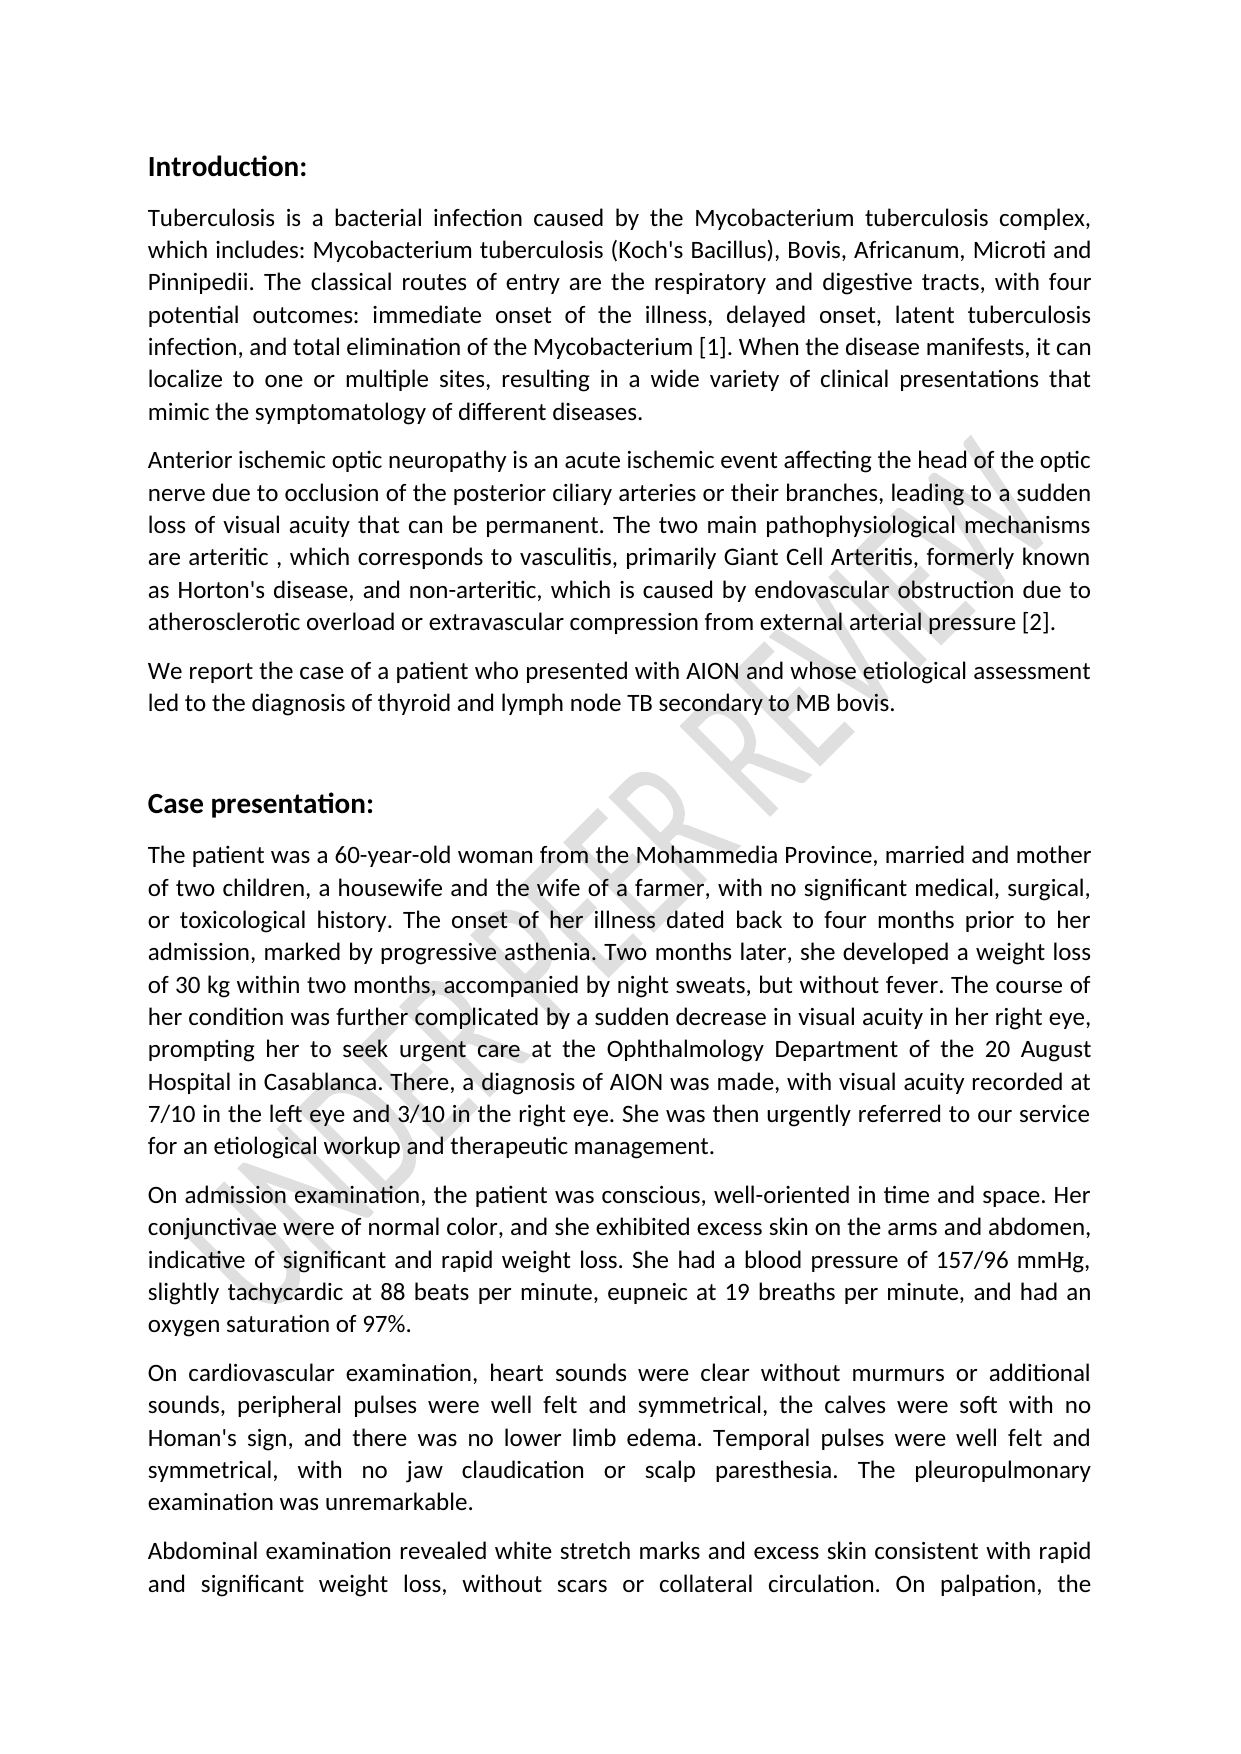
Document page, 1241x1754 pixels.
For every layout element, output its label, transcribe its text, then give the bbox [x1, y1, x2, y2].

text On admission examination, the patient was conscious, well-oriented in time and space. Her conjunctivae were of normal color, and she exhibited excess skin on the arms and abdomen, indicative of significant and rapid weight loss. She had a blood pressure of 157/96 mmHg, slightly tachycardic at 88 beats per minute, eupneic at 19 breaths per minute, and had an oxygen saturation of 97%. [148, 1179, 1093, 1339]
text Introduction: [148, 148, 1093, 183]
text Tuberculosis is a bacterial infection caused by the Mycobacterium tuberculosis complex, which includes: Mycobacterium tuberculosis (Koch's Bacillus), Bovis, Africanum, Microti and Pinnipedii. The classical routes of entry are the respiratory and digestive tracts, with four potential outcomes: immediate onset of the illness, delayed onset, latent tuberculosis infection, and total elimination of the Mycobacterium [1]. When the disease manifests, it can localize to one or multiple sites, resulting in a wide variety of clinical presentations that mimic the symptomatology of different diseases. [148, 202, 1093, 426]
text The patient was a 60-year-old woman from the Mohammedia Province, married and mother of two children, a housewife and the wife of a farmer, with no significant medical, surgical, or toxicological history. The onset of her illness dated back to four months prior to her admission, marked by progressive asthenia. Two months later, she developed a weight loss of 30 kg within two months, accompanied by night sweats, but without fever. The course of her condition was further complicated by a sudden decrease in visual acuity in her right eye, prompting her to seek urgent care at the Ophthalmology Department of the 20 August Hospital in Casablanca. There, a diagnosis of AION was made, with visual acuity recorded at 7/10 in the left eye and 3/10 in the right eye. She was then urgently referred to our service for an etiological workup and therapeutic management. [148, 840, 1093, 1161]
text On cardiovascular examination, heart sounds were clear without murmurs or additional sounds, peripheral pulses were well felt and symmetrical, the calves were soft with no Homan's sign, and there was no lower limb edema. Temporal pulses were well felt and symmetrical, with no jaw claudication or scalp paresthesia. The pleuropulmonary examination was unremarkable. [148, 1357, 1093, 1517]
text Anterior ischemic optic neuropathy is an acute ischemic event affecting the head of the optic nerve due to occlusion of the posterior ciliary arteries or their branches, leading to a sudden loss of visual acuity that can be permanent. The two main pathophysiological mechanisms are arteritic , which corresponds to vasculitis, primarily Giant Cell Arteritis, formerly known as Horton's disease, and non-arteritic, which is caused by endovascular obstruction due to atherosclerotic overload or extravascular compression from external arterial pressure [2]. [148, 445, 1093, 637]
text Case presentation: [148, 785, 1093, 821]
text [148, 1536, 1093, 1598]
text We report the case of a patient who presented with AION and whose etiological assessment led to the diagnosis of thyroid and lymph node TB secondary to MB bovis. [148, 655, 1093, 718]
